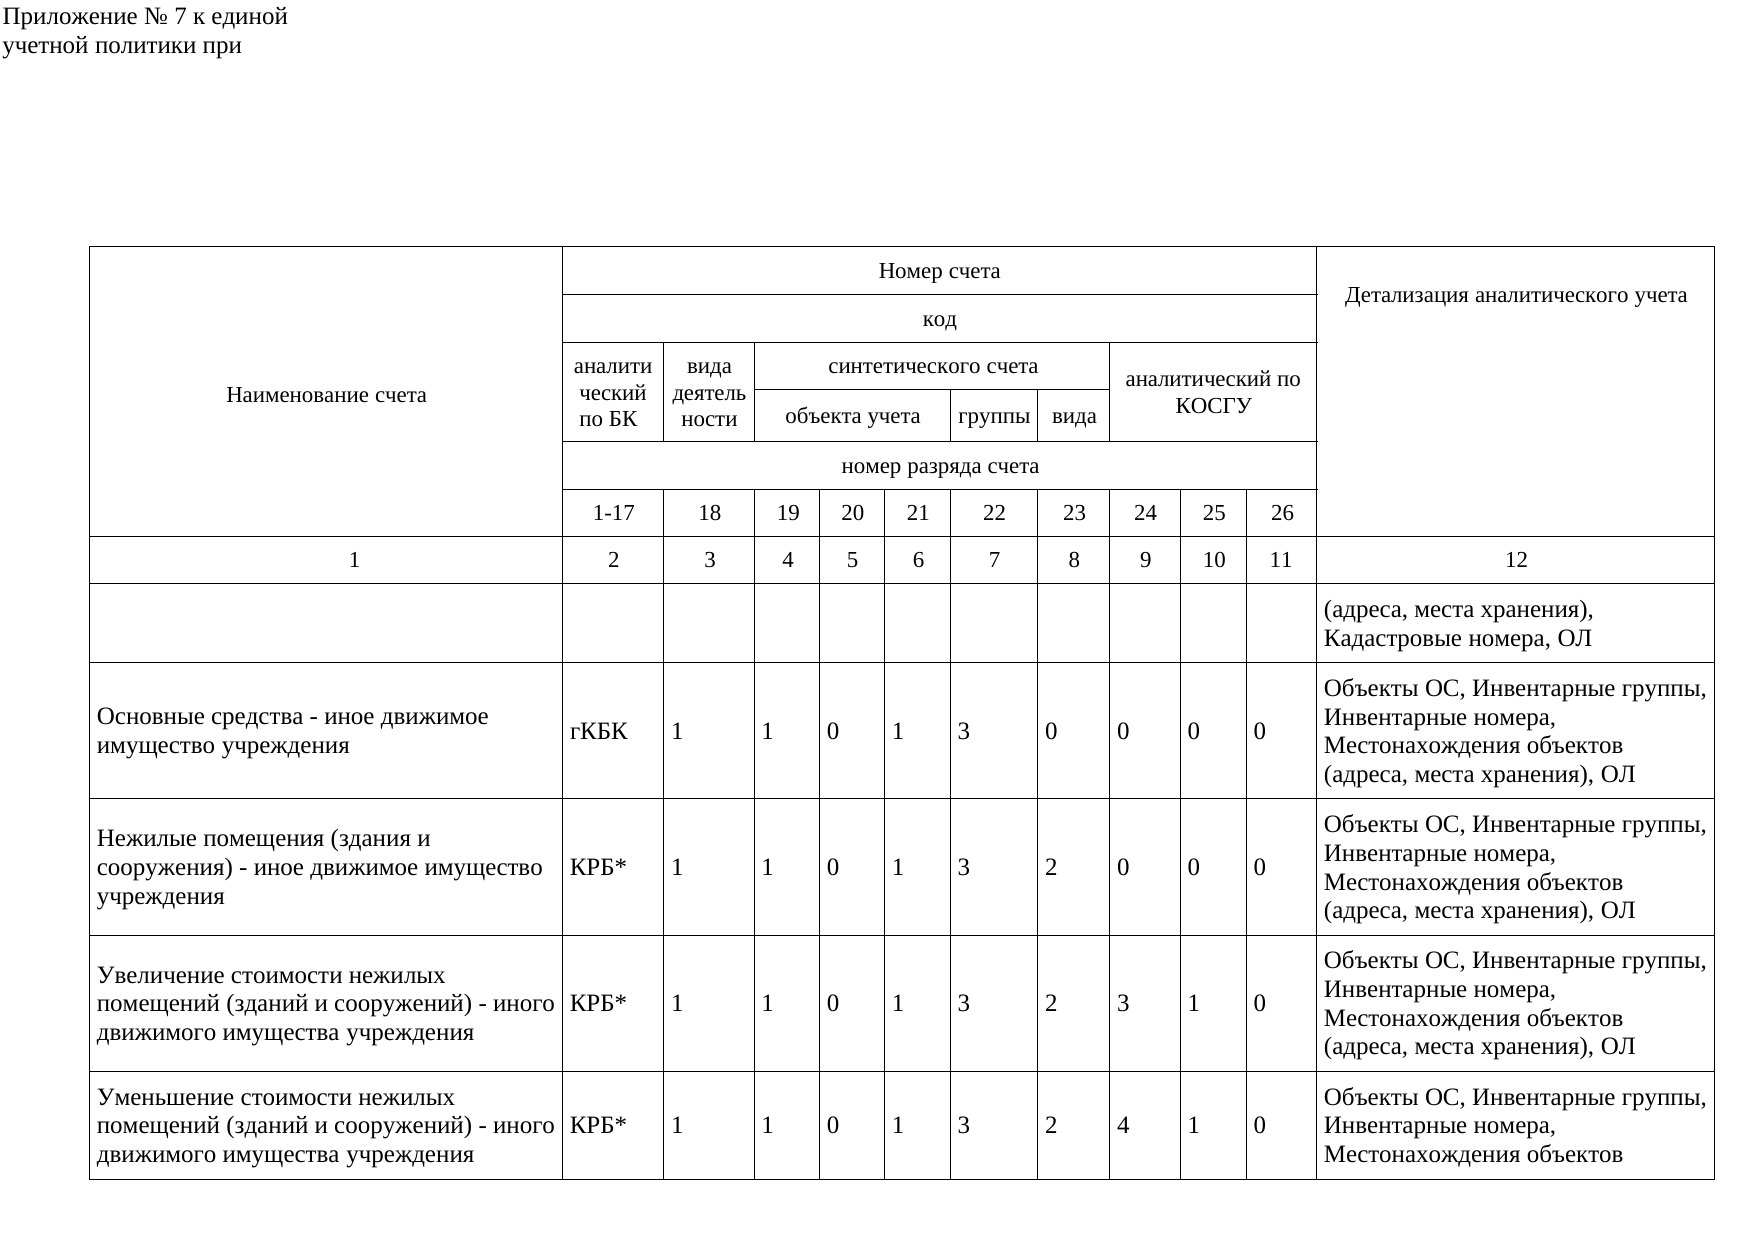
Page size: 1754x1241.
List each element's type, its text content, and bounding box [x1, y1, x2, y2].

table_cell 1 [755, 663, 819, 798]
table_cell 1 [885, 799, 950, 934]
table_cell 0 [1247, 936, 1316, 1071]
table_cell 22 [951, 490, 1037, 536]
table_cell [1038, 584, 1109, 662]
table_cell 0 [1181, 663, 1246, 798]
table_cell 8 [1038, 537, 1109, 583]
table_cell Объекты ОС, Инвентарные группы, Инвентарные номера, Местонахождения объектов (адреса, места хранения), ОЛ [1317, 799, 1714, 934]
table_cell 1 [755, 799, 819, 934]
table_cell номер разряда счета [563, 442, 1316, 488]
table_cell Уменьшение стоимости нежилых помещений (зданий и сооружений) - иного движимого имущества учреждения [90, 1072, 562, 1178]
table_cell 1 [755, 1072, 819, 1178]
table_cell 21 [885, 490, 950, 536]
table_cell [885, 584, 950, 662]
table_cell [755, 584, 819, 662]
table_cell [664, 584, 754, 662]
table_cell 1-17 [563, 490, 663, 536]
table_cell 20 [820, 490, 884, 536]
table_cell 23 [1038, 490, 1109, 536]
table_cell 4 [1110, 1072, 1180, 1178]
table_cell 4 [755, 537, 819, 583]
table_cell 11 [1247, 537, 1316, 583]
table_cell 3 [1110, 936, 1180, 1071]
table_cell Увеличение стоимости нежилых помещений (зданий и сооружений) - иного движимого имущества учреждения [90, 936, 562, 1071]
table_cell 1 [90, 537, 562, 583]
table_cell 1 [885, 1072, 950, 1178]
table_cell аналитический по КОСГУ [1110, 343, 1316, 441]
table_cell КРБ* [563, 1072, 663, 1178]
table_cell 0 [1110, 799, 1180, 934]
table_cell 2 [1038, 1072, 1109, 1178]
table_cell 3 [951, 799, 1037, 934]
table_header Детализация аналитического учета [1317, 247, 1714, 536]
table_cell Объекты ОС, Инвентарные группы, Инвентарные номера, Местонахождения объектов [1317, 1072, 1714, 1178]
table_cell 1 [1181, 1072, 1246, 1178]
table_cell 0 [1181, 799, 1246, 934]
table_cell 25 [1181, 490, 1246, 536]
table_cell (адреса, места хранения), Кадастровые номера, ОЛ [1317, 584, 1714, 662]
table_cell Объекты ОС, Инвентарные группы, Инвентарные номера, Местонахождения объектов (адреса, места хранения), ОЛ [1317, 936, 1714, 1071]
table_cell аналити ческий по БК [563, 343, 663, 441]
table_header Наименование счета [90, 247, 562, 536]
table_cell 1 [664, 936, 754, 1071]
table_cell 0 [820, 799, 884, 934]
table_cell [820, 584, 884, 662]
table_cell объекта учета [755, 390, 950, 441]
table_cell 2 [1038, 936, 1109, 1071]
table_cell 12 [1317, 537, 1714, 583]
table_cell 0 [820, 663, 884, 798]
table_cell 7 [951, 537, 1037, 583]
table_cell [90, 584, 562, 662]
table_cell 1 [664, 1072, 754, 1178]
table_cell [1110, 584, 1180, 662]
table_cell [1181, 584, 1246, 662]
table_cell 18 [664, 490, 754, 536]
table_cell [563, 584, 663, 662]
table_cell [951, 584, 1037, 662]
table_cell 1 [885, 663, 950, 798]
table_cell вида [1038, 390, 1109, 441]
table_cell 1 [885, 936, 950, 1071]
table_cell 0 [1247, 1072, 1316, 1178]
table_cell 0 [1247, 799, 1316, 934]
table_cell Нежилые помещения (здания и сооружения) - иное движимое имущество учреждения [90, 799, 562, 934]
table_cell код [563, 295, 1316, 342]
table_cell вида деятель ности [664, 343, 754, 441]
table_cell 3 [951, 936, 1037, 1071]
table_header Номер счета [563, 247, 1316, 294]
table_cell Объекты ОС, Инвентарные группы, Инвентарные номера, Местонахождения объектов (адреса, места хранения), ОЛ [1317, 663, 1714, 798]
table_cell КРБ* [563, 799, 663, 934]
table_cell Основные средства - иное движимое имущество учреждения [90, 663, 562, 798]
table_cell 1 [755, 936, 819, 1071]
table_cell группы [951, 390, 1037, 441]
table_cell 2 [563, 537, 663, 583]
table_cell 3 [951, 1072, 1037, 1178]
table_cell 9 [1110, 537, 1180, 583]
table_cell 3 [951, 663, 1037, 798]
table_cell гКБК [563, 663, 663, 798]
table_cell 3 [664, 537, 754, 583]
table_cell 10 [1181, 537, 1246, 583]
table_cell 1 [1181, 936, 1246, 1071]
table_cell 0 [1038, 663, 1109, 798]
table_cell 0 [1247, 663, 1316, 798]
table_cell синтетического счета [755, 343, 1109, 389]
table_cell [1247, 584, 1316, 662]
table_cell 24 [1110, 490, 1180, 536]
table_cell 19 [755, 490, 819, 536]
table_cell КРБ* [563, 936, 663, 1071]
table_cell 1 [664, 663, 754, 798]
table_cell 1 [664, 799, 754, 934]
table_cell 2 [1038, 799, 1109, 934]
table_cell 0 [820, 1072, 884, 1178]
table_cell 26 [1247, 490, 1316, 536]
table_cell 0 [1110, 663, 1180, 798]
table_cell 5 [820, 537, 884, 583]
table_cell 0 [820, 936, 884, 1071]
table_cell 6 [885, 537, 950, 583]
